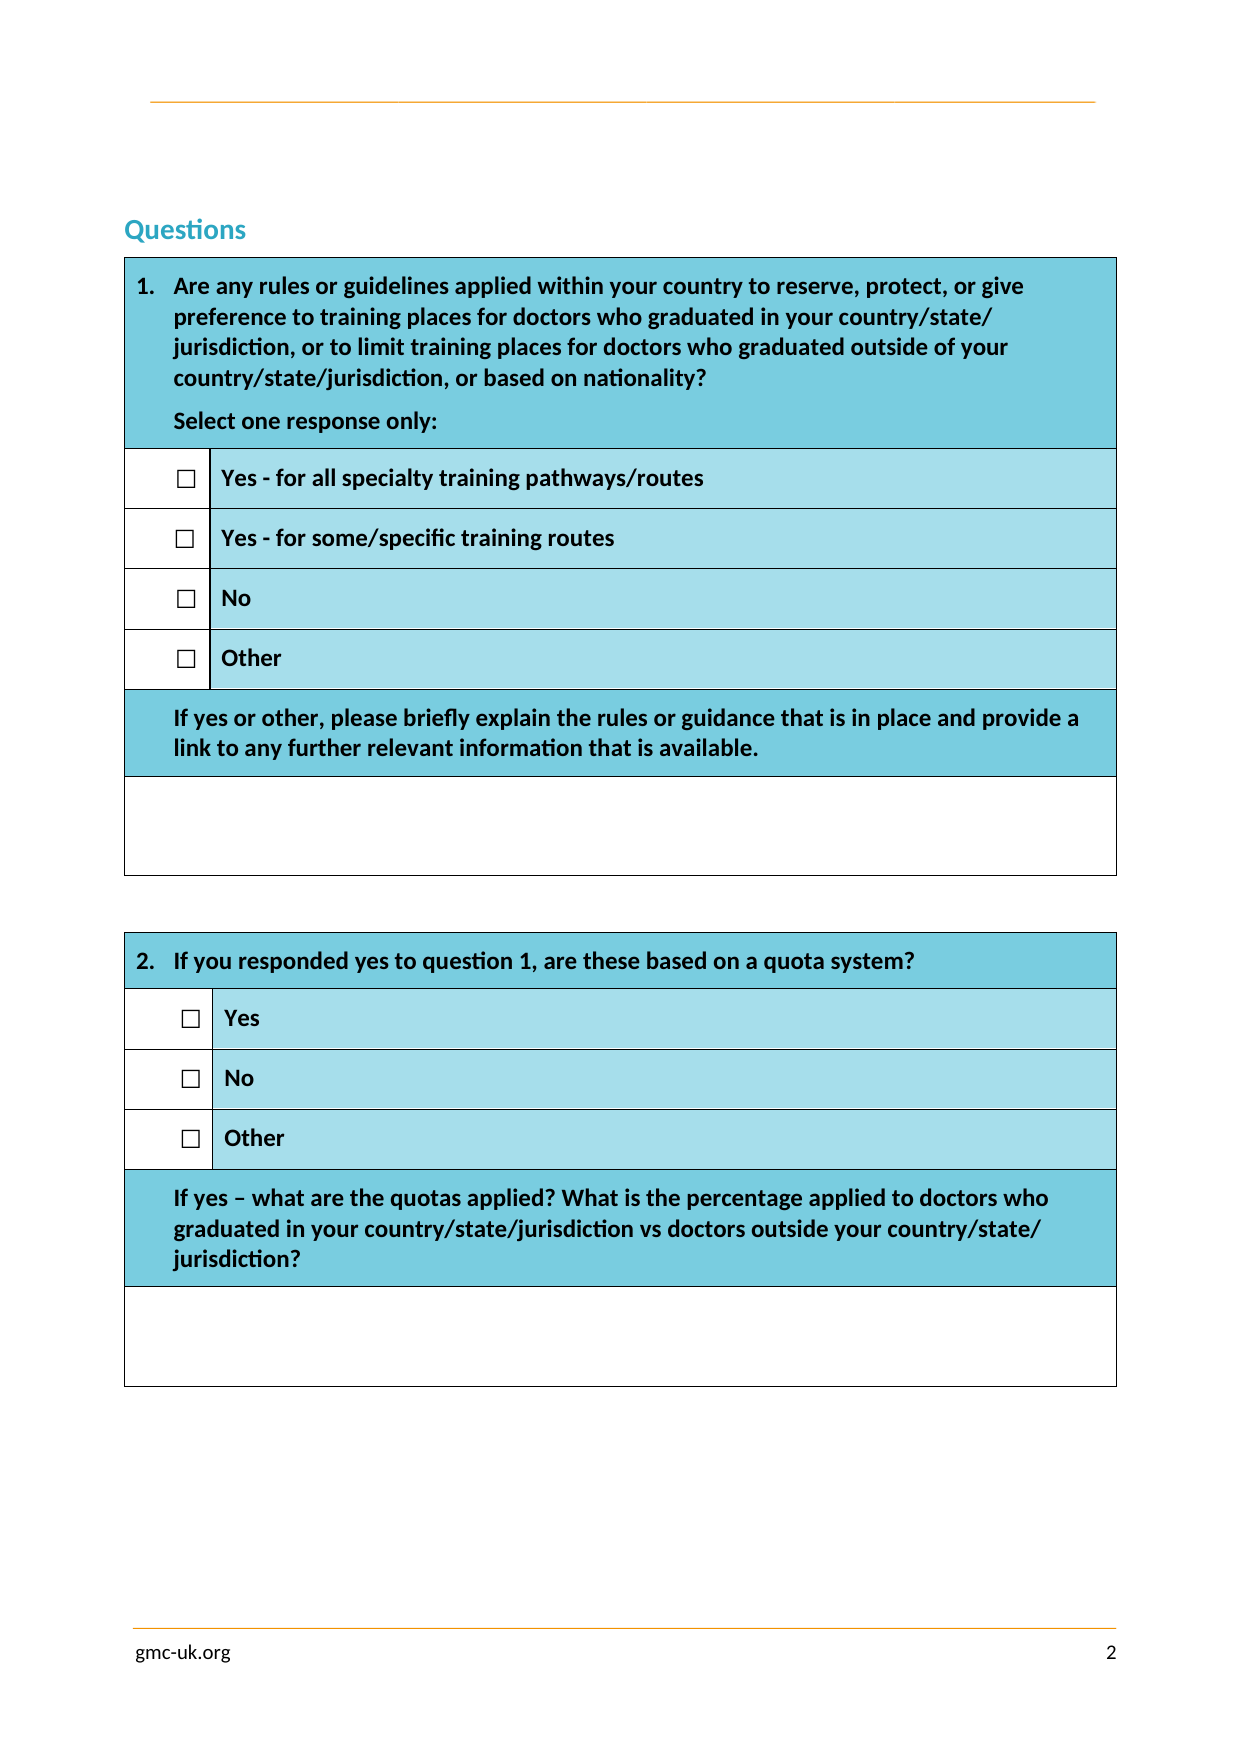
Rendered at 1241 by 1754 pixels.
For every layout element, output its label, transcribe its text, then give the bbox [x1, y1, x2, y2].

table_header If you responded yes to question 1, are these based on a quota system? [125, 933, 1116, 988]
table_cell No [213, 1050, 1116, 1108]
table_cell Yes [213, 989, 1116, 1048]
table_cell Yes - for all specialty training pathways/routes [211, 449, 1116, 508]
table_cell If yes or other, please briefly explain the rules or guidance that is in place and provide a link to any further relevant information that is available. [125, 690, 1116, 776]
table_header Are any rules or guidelines applied within your country to reserve, protect, or give preference to training places for doctors who graduated in your country/state/ jurisdiction, or to limit training places for doctors who graduated outside of your country/state/jurisdiction, or based on nationality? Select one response only: [125, 258, 1116, 448]
table_cell Yes - for some/specific training routes [211, 509, 1116, 568]
picture [124, 73, 1117, 143]
table_cell No [211, 569, 1116, 628]
table_cell [125, 777, 1116, 875]
title Questions [124, 211, 1116, 247]
table_cell Other [211, 630, 1116, 688]
table_cell If yes – what are the quotas applied? What is the percentage applied to doctors who graduated in your country/state/jurisdiction vs doctors outside your country/state/ jurisdiction? [125, 1170, 1116, 1286]
table_cell [125, 1287, 1116, 1386]
table_cell Other [213, 1110, 1116, 1169]
